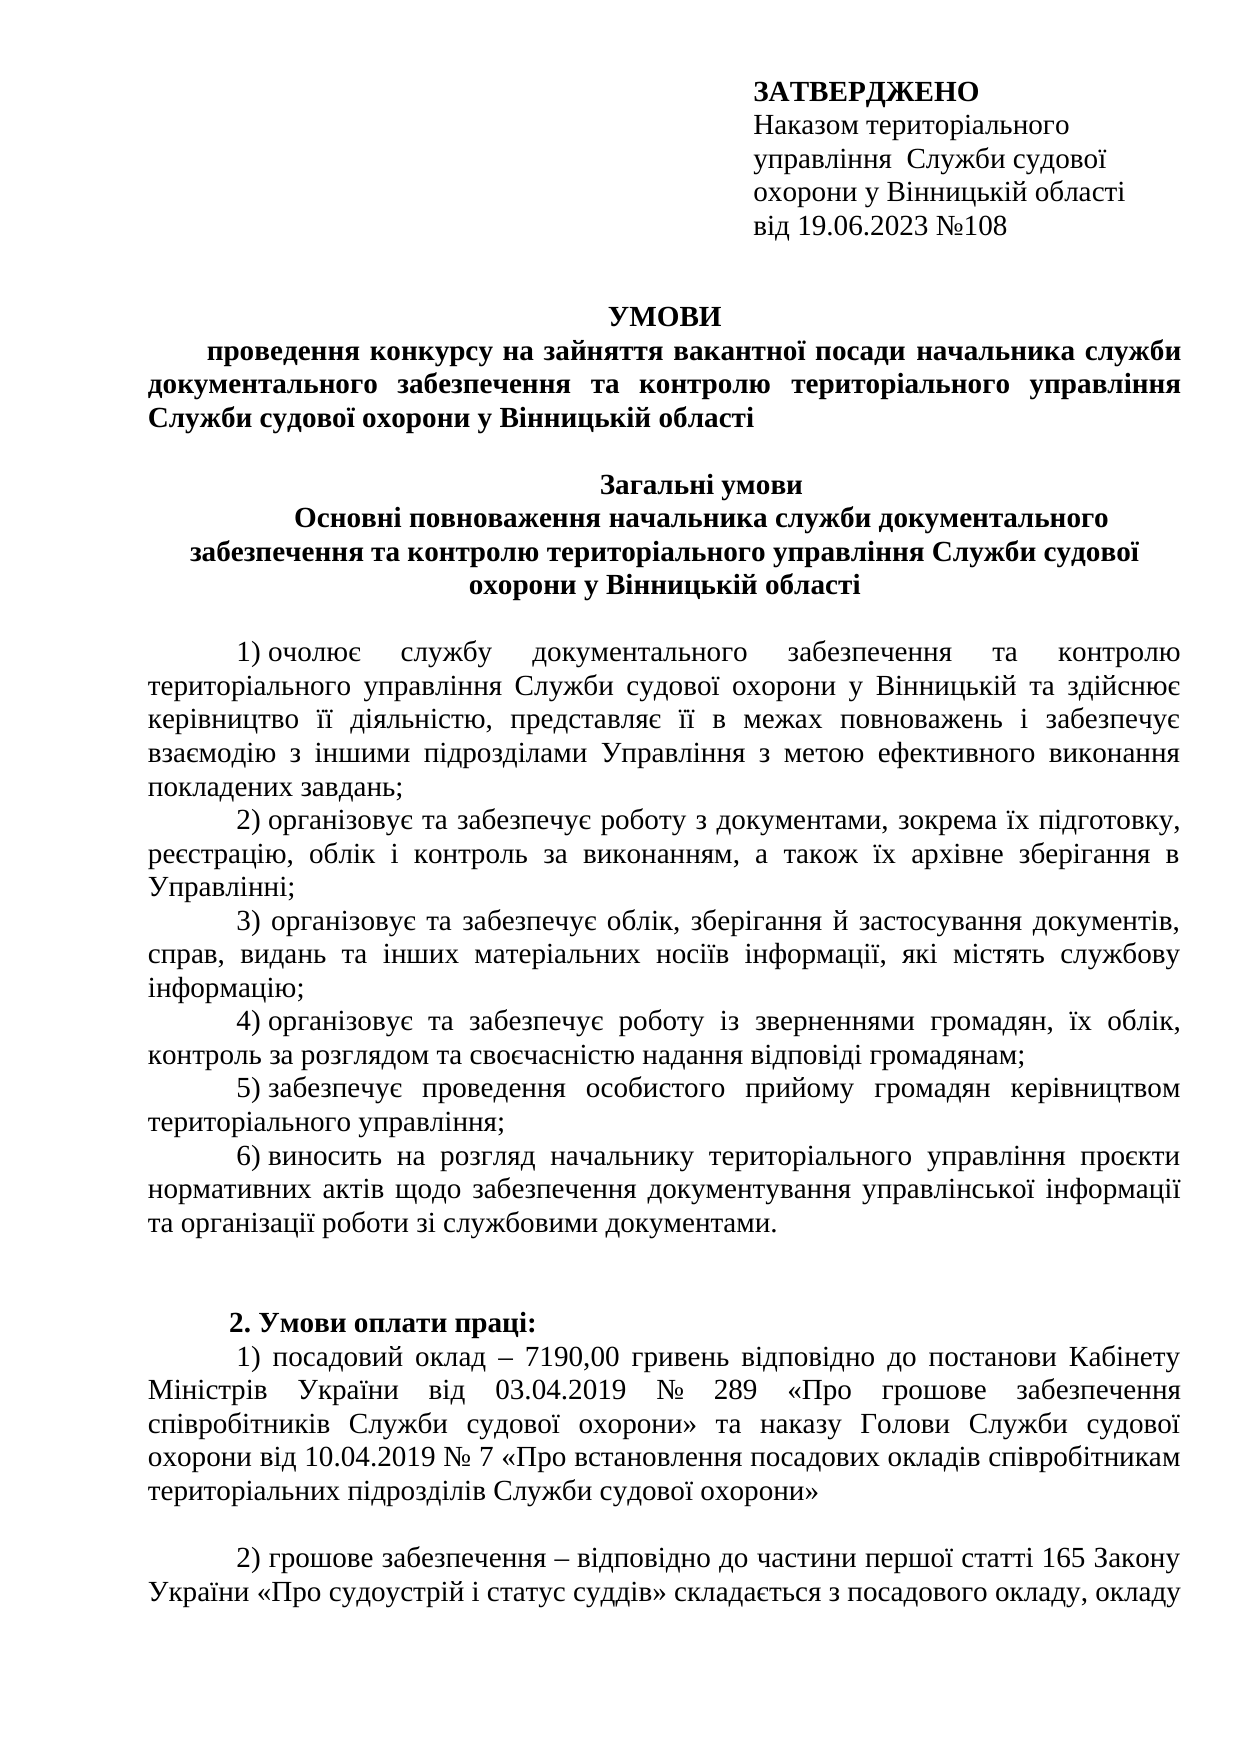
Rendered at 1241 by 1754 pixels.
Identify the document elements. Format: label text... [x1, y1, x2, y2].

text 1) посадовий оклад – 7190,00 гривень відповідно до постанови Кабінету Міністрів України від 03.04.2019 № 289 «Про грошове забезпечення співробітників Служби судової охорони» та наказу Голови Служби судової охорони від 10.04.2019 № 7 «Про встановлення посадових окладів співробітникам територіальних підрозділів Служби судової охорони» [148, 1339, 1181, 1507]
text 3) організовує та забезпечує облік, зберігання й застосування документів, справ, видань та інших матеріальних носіїв інформації, які містять службову інформацію; [148, 903, 1181, 1003]
text 2) організовує та забезпечує роботу з документами, зокрема їх підготовку, реєстрацію, облік і контроль за виконанням, а також їх архівне зберігання в Управлінні; [148, 802, 1181, 903]
text ЗАТВЕРДЖЕНО [753, 74, 1181, 107]
text УМОВИ [148, 299, 1181, 333]
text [148, 1540, 1181, 1608]
text Загальні умови [148, 467, 1181, 500]
text від 19.06.2023 №108 [753, 208, 1181, 242]
text 6) виносить на розгляд начальнику територіального управління проєкти нормативних актів щодо забезпечення документування управлінської інформації та організації роботи зі службовими документами. [148, 1138, 1181, 1238]
text 5) забезпечує проведення особистого прийому громадян керівництвом територіального управління; [148, 1071, 1181, 1138]
text 2. Умови оплати праці: [185, 1305, 1181, 1339]
text Основні повноваження начальника служби документального забезпечення та контролю територіального управління Служби судової охорони у Вінницькій області [148, 500, 1181, 601]
text 1) очолює службу документального забезпечення та контролю територіального управління Служби судової охорони у Вінницькій та здійснює керівництво її діяльністю, представляє її в межах повноважень і забезпечує взаємодію з іншими підрозділами Управління з метою ефективного виконання покладених завдань; [148, 634, 1181, 802]
text 4) організовує та забезпечує роботу із зверненнями громадян, їх облік, контроль за розглядом та своєчасністю надання відповіді громадянам; [148, 1003, 1181, 1071]
text проведення конкурсу на зайняття вакантної посади начальника служби документального забезпечення та контролю територіального управління Служби судової охорони у Вінницькій області [148, 333, 1181, 433]
text Наказом територіального управління Служби судової охорони у Вінницькій області [753, 107, 1181, 208]
